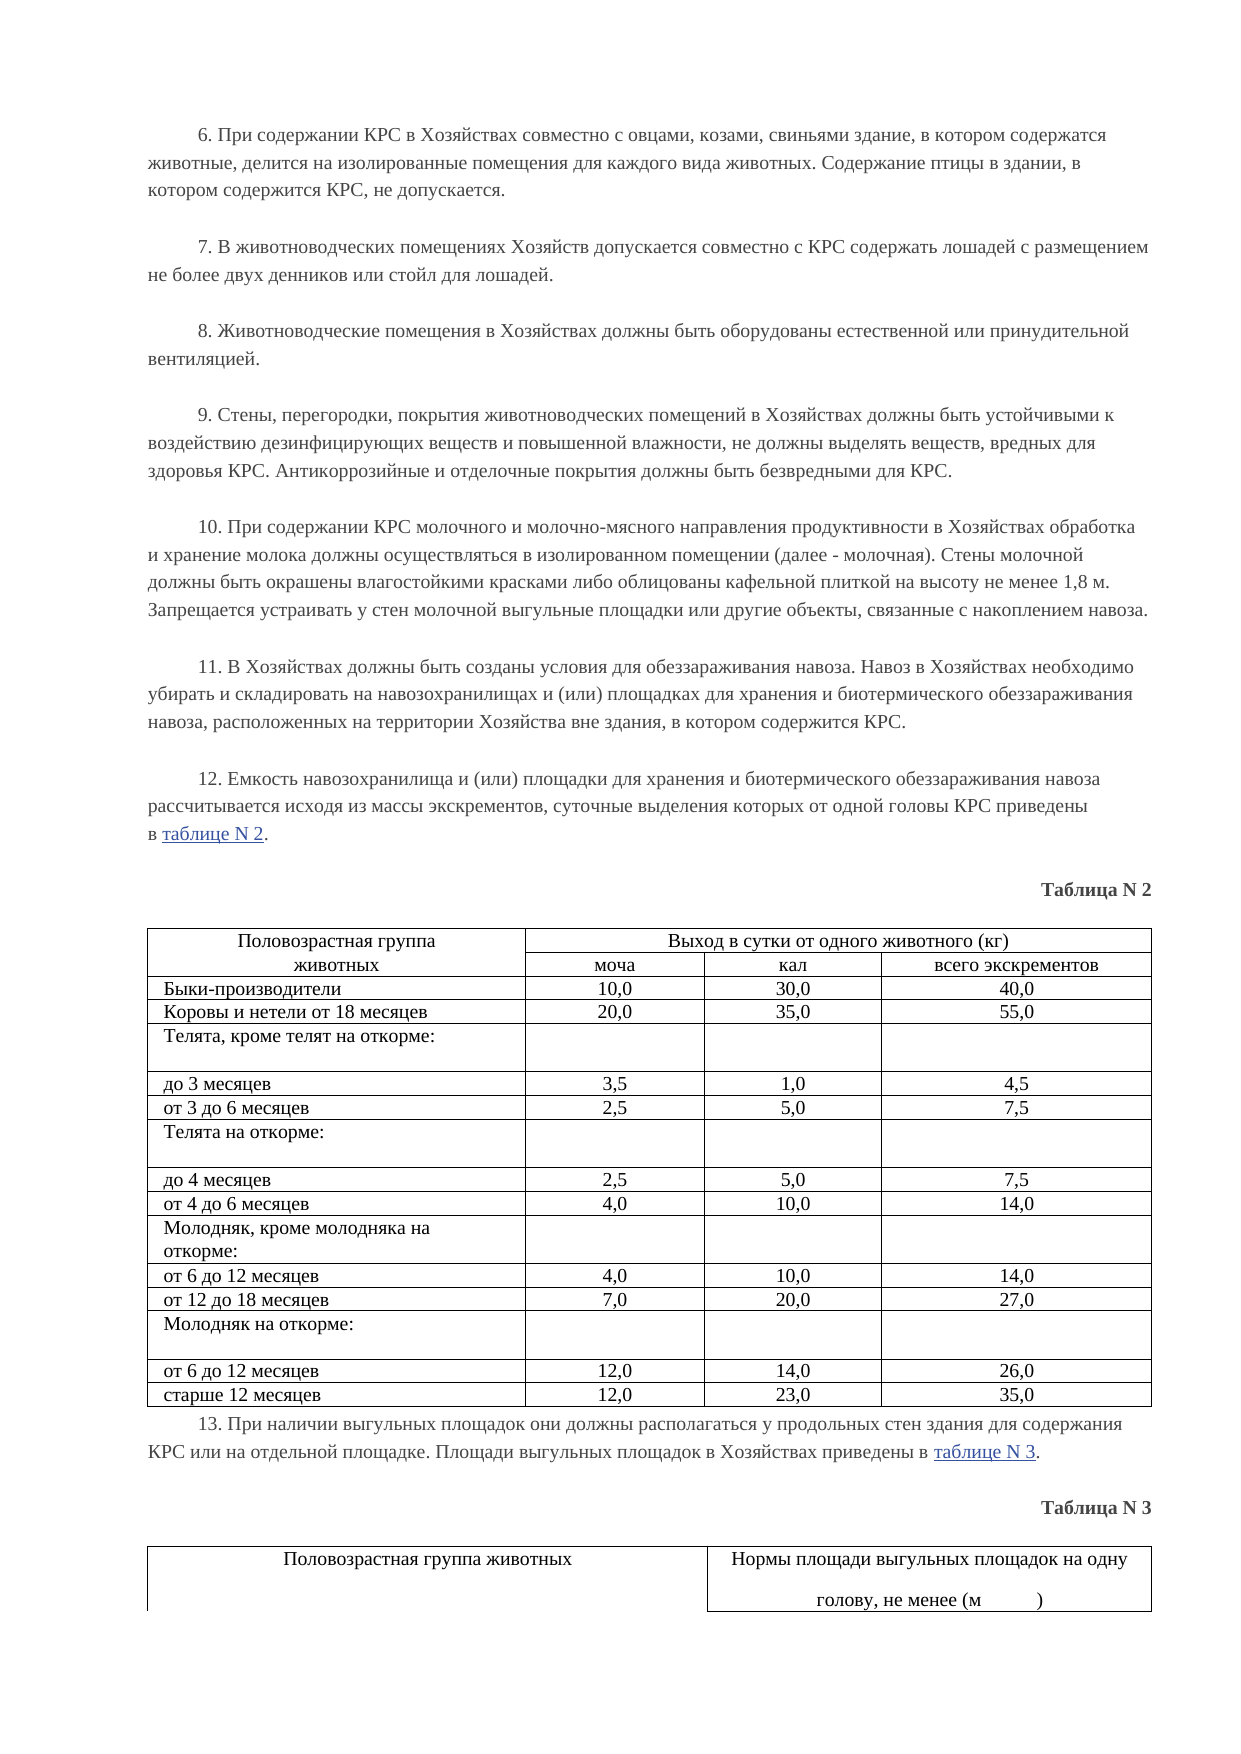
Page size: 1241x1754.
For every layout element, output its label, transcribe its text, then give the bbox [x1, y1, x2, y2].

table_cell от 6 до 12 месяцев [148, 1360, 525, 1382]
table_cell Выход в сутки от одного животного (кг) [526, 929, 1151, 952]
table_cell до 3 месяцев [148, 1072, 525, 1095]
table_cell 5,0 [705, 1168, 881, 1191]
table_cell до 4 месяцев [148, 1168, 525, 1191]
table_cell животных [148, 952, 525, 976]
table_cell Половозрастная группа животных [148, 1547, 707, 1611]
text 9. Стены, перегородки, покрытия животноводческих помещений в Хозяйствах должны быть устойчивыми к воздействию дезинфицирующих веществ и повышенной влажности, не должны выделять веществ, вредных для здоровья КРС. Антикоррозийные и отделочные покрытия должны быть безвредными для КРС. [148, 398, 1152, 510]
table_cell 14,0 [882, 1264, 1151, 1287]
table_cell 26,0 [882, 1360, 1151, 1382]
text 8. Животноводческие помещения в Хозяйствах должны быть оборудованы естественной или принудительной вентиляцией. [148, 314, 1152, 398]
table_cell 5,0 [705, 1096, 881, 1119]
table_cell 40,0 [882, 977, 1151, 999]
table_cell Молодняк, кроме молодняка на откорме: [148, 1216, 525, 1263]
text 6. При содержании КРС в Хозяйствах совместно с овцами, козами, свиньями здание, в котором содержатся животные, делится на изолированные помещения для каждого вида животных. Содержание птицы в здании, в котором содержится КРС, не допускается. [148, 118, 1152, 230]
table_cell от 6 до 12 месяцев [148, 1264, 525, 1287]
text 10. При содержании КРС молочного и молочно-мясного направления продуктивности в Хозяйствах обработка и хранение молока должны осуществляться в изолированном помещении (далее - молочная). Стены молочной должны быть окрашены влагостойкими красками либо облицованы кафельной плиткой на высоту не менее 1,8 м. Запрещается устраивать у стен молочной выгульные площадки или другие объекты, связанные с накоплением навоза. [148, 510, 1152, 650]
subtitle Таблица N 3 [148, 1491, 1152, 1519]
table_cell 10,0 [705, 1192, 881, 1215]
table_cell 7,0 [526, 1288, 704, 1310]
table_cell старше 12 месяцев [148, 1383, 525, 1406]
table_cell 12,0 [526, 1383, 704, 1406]
text 11. В Хозяйствах должны быть созданы условия для обеззараживания навоза. Навоз в Хозяйствах необходимо убирать и складировать на навозохранилищах и (или) площадках для хранения и биотермического обеззараживания навоза, расположенных на территории Хозяйства вне здания, в котором содержится КРС. [148, 650, 1152, 762]
table_cell 7,5 [882, 1096, 1151, 1119]
table_cell [705, 1024, 881, 1071]
table_cell Половозрастная группа [148, 929, 525, 952]
table_cell 35,0 [705, 1000, 881, 1023]
table_cell [526, 1120, 704, 1167]
table_cell 2,5 [526, 1168, 704, 1191]
table_cell 20,0 [526, 1000, 704, 1023]
table_cell [705, 1311, 881, 1358]
table_cell Нормы площади выгульных площадок на одну голову, не менее (м) [708, 1547, 1151, 1611]
table_cell [526, 1024, 704, 1071]
text 7. В животноводческих помещениях Хозяйств допускается совместно с КРС содержать лошадей с размещением не более двух денников или стойл для лошадей. [148, 230, 1152, 314]
table_cell от 3 до 6 месяцев [148, 1096, 525, 1119]
table_cell моча [526, 953, 704, 976]
table_cell Телята на откорме: [148, 1120, 525, 1167]
table_cell 14,0 [882, 1192, 1151, 1215]
table_cell [705, 1216, 881, 1263]
table_cell 3,5 [526, 1072, 704, 1095]
table_cell 27,0 [882, 1288, 1151, 1310]
table_cell [882, 1216, 1151, 1263]
table_cell [705, 1120, 881, 1167]
table_cell 7,5 [882, 1168, 1151, 1191]
table_cell 30,0 [705, 977, 881, 999]
table_cell Молодняк на откорме: [148, 1311, 525, 1358]
table_cell кал [705, 953, 881, 976]
table_cell [882, 1311, 1151, 1358]
table_cell 2,5 [526, 1096, 704, 1119]
table_cell 10,0 [526, 977, 704, 999]
table_cell от 4 до 6 месяцев [148, 1192, 525, 1215]
table_cell 12,0 [526, 1360, 704, 1382]
table_cell Быки-производители [148, 977, 525, 999]
table_cell всего экскрементов [882, 953, 1151, 976]
table_cell 4,5 [882, 1072, 1151, 1095]
table_cell 20,0 [705, 1288, 881, 1310]
table_cell 4,0 [526, 1264, 704, 1287]
table_cell [526, 1216, 704, 1263]
table_cell 14,0 [705, 1360, 881, 1382]
table_cell [526, 1311, 704, 1358]
table_cell [882, 1120, 1151, 1167]
table_cell 23,0 [705, 1383, 881, 1406]
text 12. Емкость навозохранилища и (или) площадки для хранения и биотермического обеззараживания навоза рассчитывается исходя из массы экскрементов, суточные выделения которых от одной головы КРС приведены в таблице N 2. [148, 762, 1152, 873]
table_cell Коровы и нетели от 18 месяцев [148, 1000, 525, 1023]
table_cell 1,0 [705, 1072, 881, 1095]
table_cell 35,0 [882, 1383, 1151, 1406]
table_cell 4,0 [526, 1192, 704, 1215]
text 13. При наличии выгульных площадок они должны располагаться у продольных стен здания для содержания КРС или на отдельной площадке. Площади выгульных площадок в Хозяйствах приведены в таблице N 3. [148, 1407, 1152, 1491]
table_cell [882, 1024, 1151, 1071]
table_cell от 12 до 18 месяцев [148, 1288, 525, 1310]
table_cell Телята, кроме телят на откорме: [148, 1024, 525, 1071]
subtitle Таблица N 2 [148, 873, 1152, 901]
table_cell 10,0 [705, 1264, 881, 1287]
table_cell 55,0 [882, 1000, 1151, 1023]
